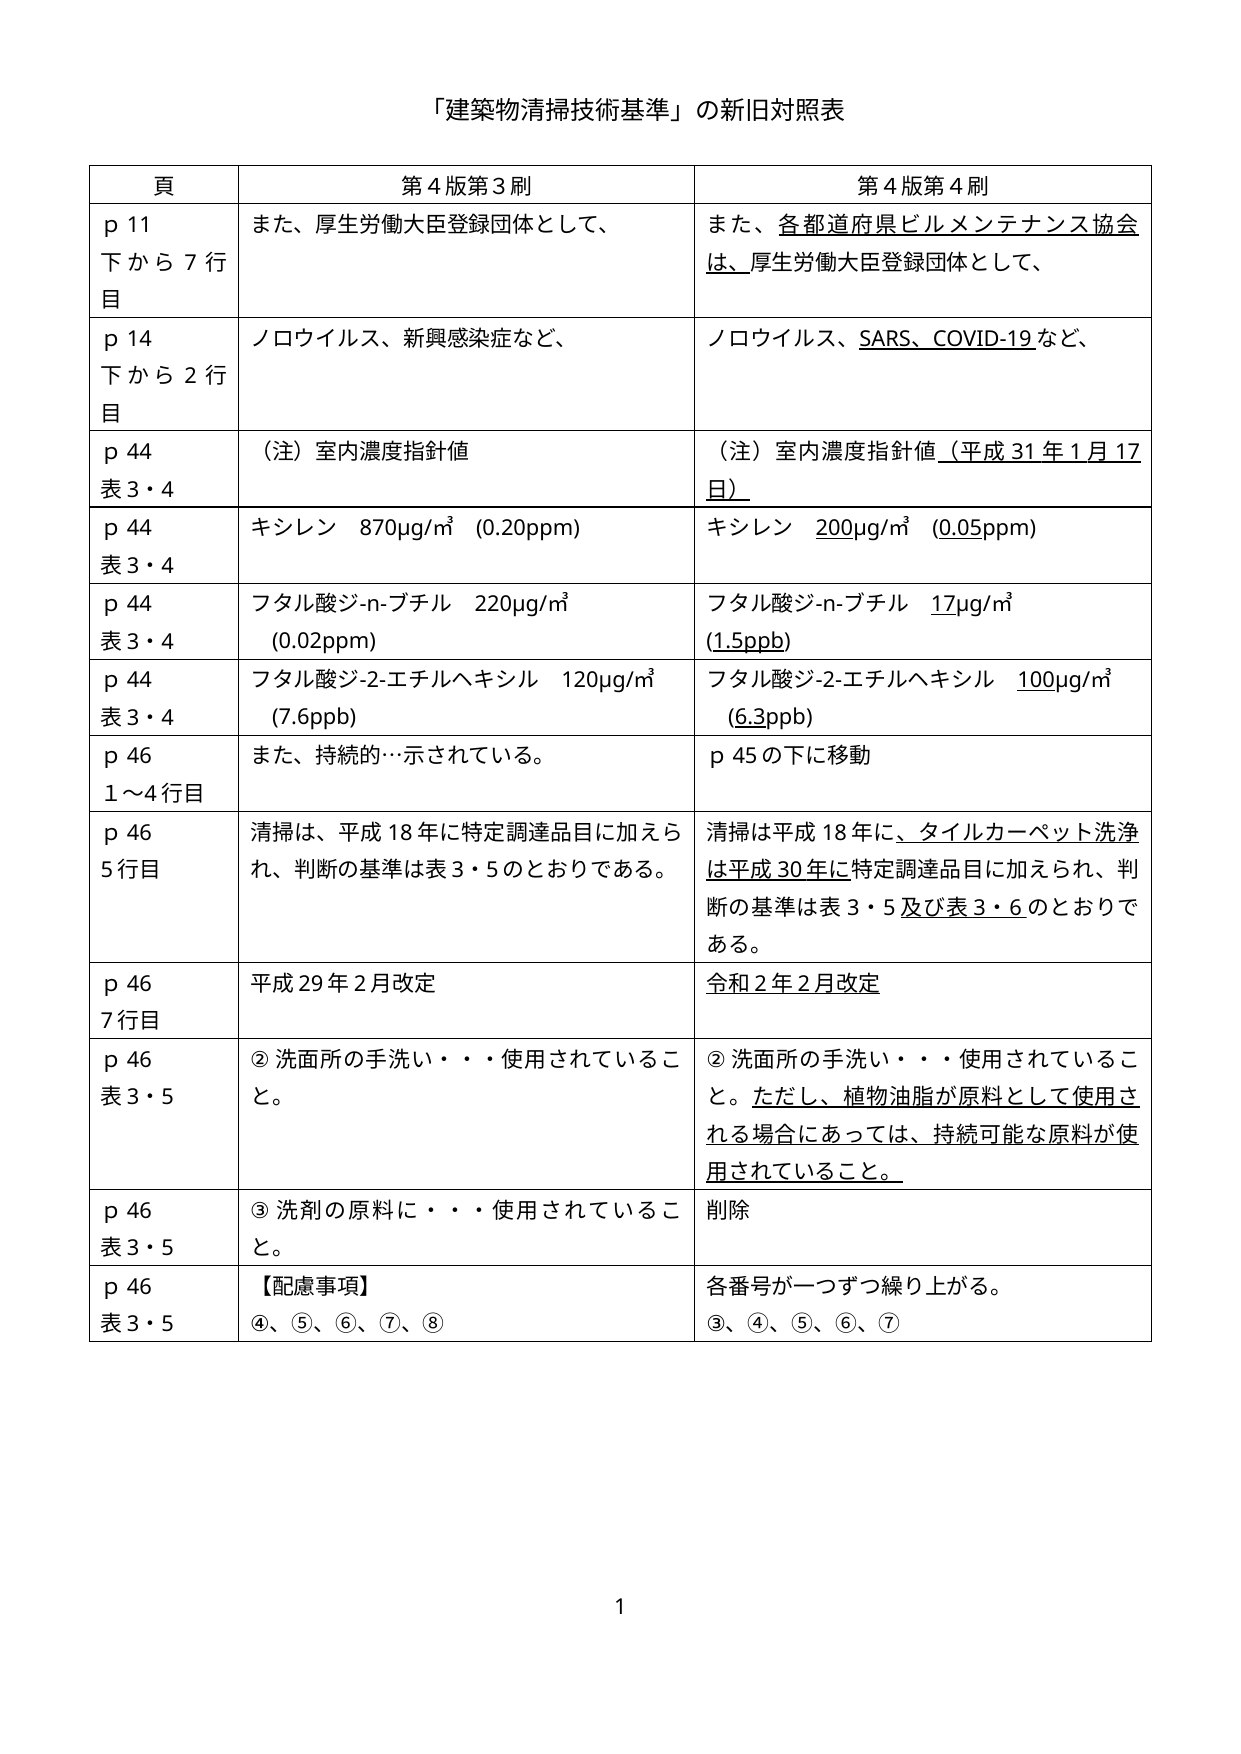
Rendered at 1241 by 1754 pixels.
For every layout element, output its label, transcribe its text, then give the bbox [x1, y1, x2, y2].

table_cell フタル酸ジ-n-ブチル 220μg/㎥ (0.02ppm) [239, 584, 694, 658]
table_cell 平成29年2月改定 [239, 963, 694, 1038]
table_cell 清掃は平成18年に、タイルカーペット洗浄は平成30年に特定調達品目に加えられ、判断の基準は表3・5及び表3・6のとおりである。 [695, 812, 1151, 962]
table_cell ｐ46 7行目 [90, 963, 238, 1038]
table_cell ｐ46 表3・5 [90, 1266, 238, 1341]
text 「建築物清掃技術基準」の新旧対照表 [89, 90, 1152, 127]
table_cell ノロウイルス、新興感染症など、 [239, 318, 694, 430]
table_cell ｐ46 5行目 [90, 812, 238, 962]
table_cell キシレン 870μg/㎥ (0.20ppm) [239, 508, 694, 582]
table_cell ｐ45の下に移動 [695, 736, 1151, 811]
table_cell また、厚生労働大臣登録団体として、 [239, 204, 694, 317]
table_cell ③洗剤の原料に・・・使用されていること。 [239, 1190, 694, 1265]
table_cell ｐ44 表3・4 [90, 584, 238, 658]
table_cell フタル酸ジ-2-エチルヘキシル 100μg/㎥ (6.3ppb) [695, 660, 1151, 734]
table_cell ｐ11 下から7行目 [90, 204, 238, 317]
table_cell ｐ14 下から2行目 [90, 318, 238, 430]
table_header 第４版第３刷 [239, 166, 694, 203]
table_cell ノロウイルス、SARS、COVID-19など、 [695, 318, 1151, 430]
table_cell ②洗面所の手洗い・・・使用されていること。 [239, 1039, 694, 1189]
table_cell ｐ44 表3・4 [90, 431, 238, 506]
table_cell 各番号が一つずつ繰り上がる。 ③、④、⑤、⑥、⑦ [695, 1266, 1151, 1341]
table_cell ｐ46 表3・5 [90, 1190, 238, 1265]
table_cell 【配慮事項】 ④、⑤、⑥、⑦、⑧ [239, 1266, 694, 1341]
table_cell ｐ46 表3・5 [90, 1039, 238, 1189]
table_cell ②洗面所の手洗い・・・使用されていること。ただし、植物油脂が原料として使用される場合にあっては、持続可能な原料が使用されていること。 [695, 1039, 1151, 1189]
table_header 第４版第４刷 [695, 166, 1151, 203]
table_cell ｐ44 表3・4 [90, 660, 238, 734]
table_cell 削除 [695, 1190, 1151, 1265]
table_cell 令和2年2月改定 [695, 963, 1151, 1038]
table_cell （注）室内濃度指針値 [239, 431, 694, 506]
table_header 頁 [90, 166, 238, 203]
table_cell ｐ46 １～4行目 [90, 736, 238, 811]
table_cell （注）室内濃度指針値（平成31年1月17日） [695, 431, 1151, 506]
table_cell また、持続的…示されている。 [239, 736, 694, 811]
table_cell フタル酸ジ-n-ブチル 17μg/㎥ (1.5ppb) [695, 584, 1151, 658]
table_cell フタル酸ジ-2-エチルヘキシル 120μg/㎥ (7.6ppb) [239, 660, 694, 734]
table_cell ｐ44 表3・4 [90, 508, 238, 582]
table_cell キシレン 200μg/㎥ (0.05ppm) [695, 508, 1151, 582]
table_cell また、各都道府県ビルメンテナンス協会は、厚生労働大臣登録団体として、 [695, 204, 1151, 317]
table_cell 清掃は、平成18年に特定調達品目に加えられ、判断の基準は表3・5のとおりである。 [239, 812, 694, 962]
